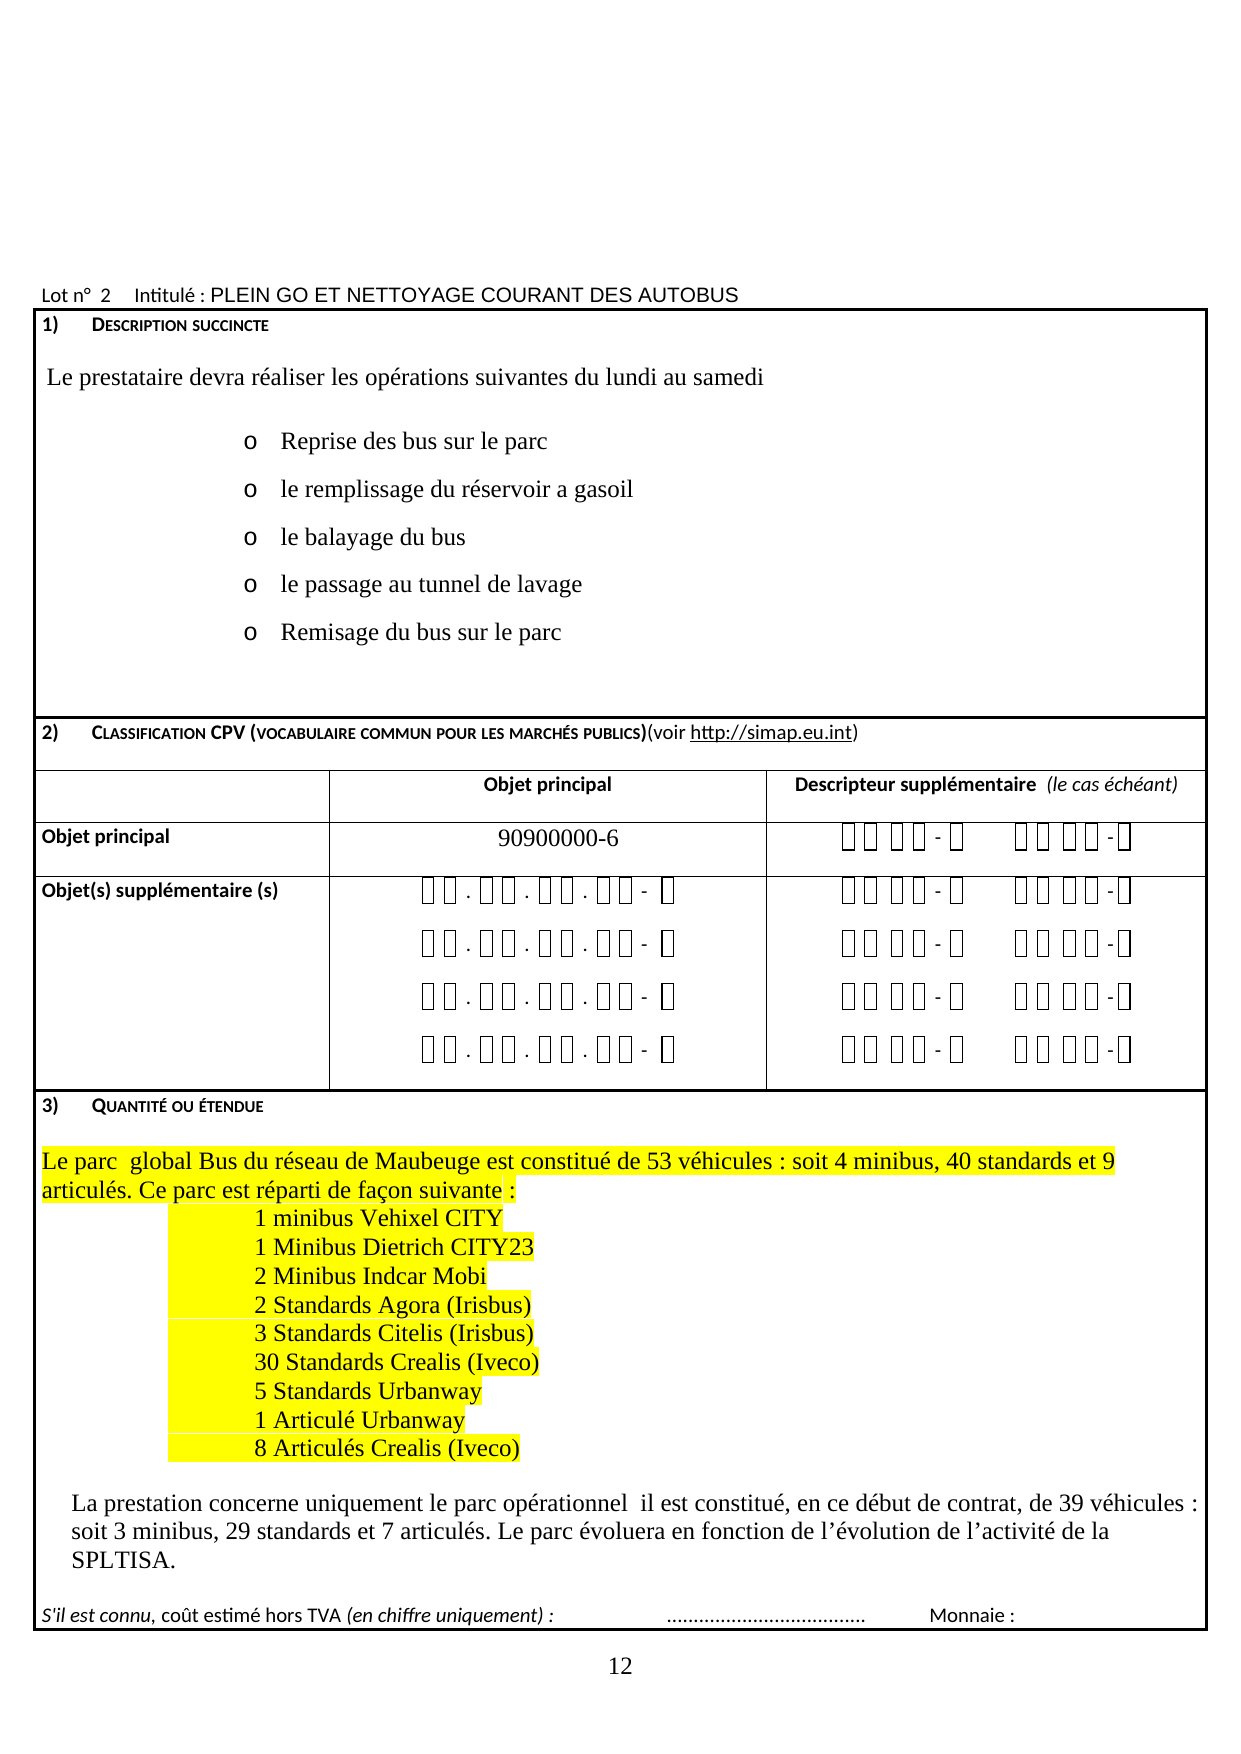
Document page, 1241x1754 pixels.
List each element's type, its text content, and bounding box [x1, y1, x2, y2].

table_cell 2) Classification CPV (vocabulaire commun pour les marchés publics)(voir http://simap.eu.int) [36, 719, 1205, 770]
table_header 1) Description succincte Le prestataire devra réaliser les opérations suivantes du lundi au samedi Reprise des bus sur le parc le remplissage du réservoir a gasoil le balayage du bus le passage au tunnel de lavage Remisage du bus sur le parc [36, 311, 1205, 716]
table_cell [36, 771, 329, 822]
table_cell . . . - . . . - . . . - . . . - [330, 877, 766, 1089]
table_cell Objet principal [330, 771, 766, 822]
table_cell - - - - - - - - [767, 877, 1205, 1089]
table_cell Objet principal [36, 823, 329, 876]
text Lot n° 2 Intitulé : PLEIN GO ET NETTOYAGE COURANT DES AUTOBUS [41, 283, 1199, 308]
table_cell Descripteur supplémentaire (le cas échéant) [767, 771, 1205, 822]
table_cell - - [767, 823, 1205, 876]
table_cell 90900000-6 [330, 823, 766, 876]
table_cell Objet(s) supplémentaire (s) [36, 877, 329, 1089]
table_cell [36, 1092, 1205, 1628]
